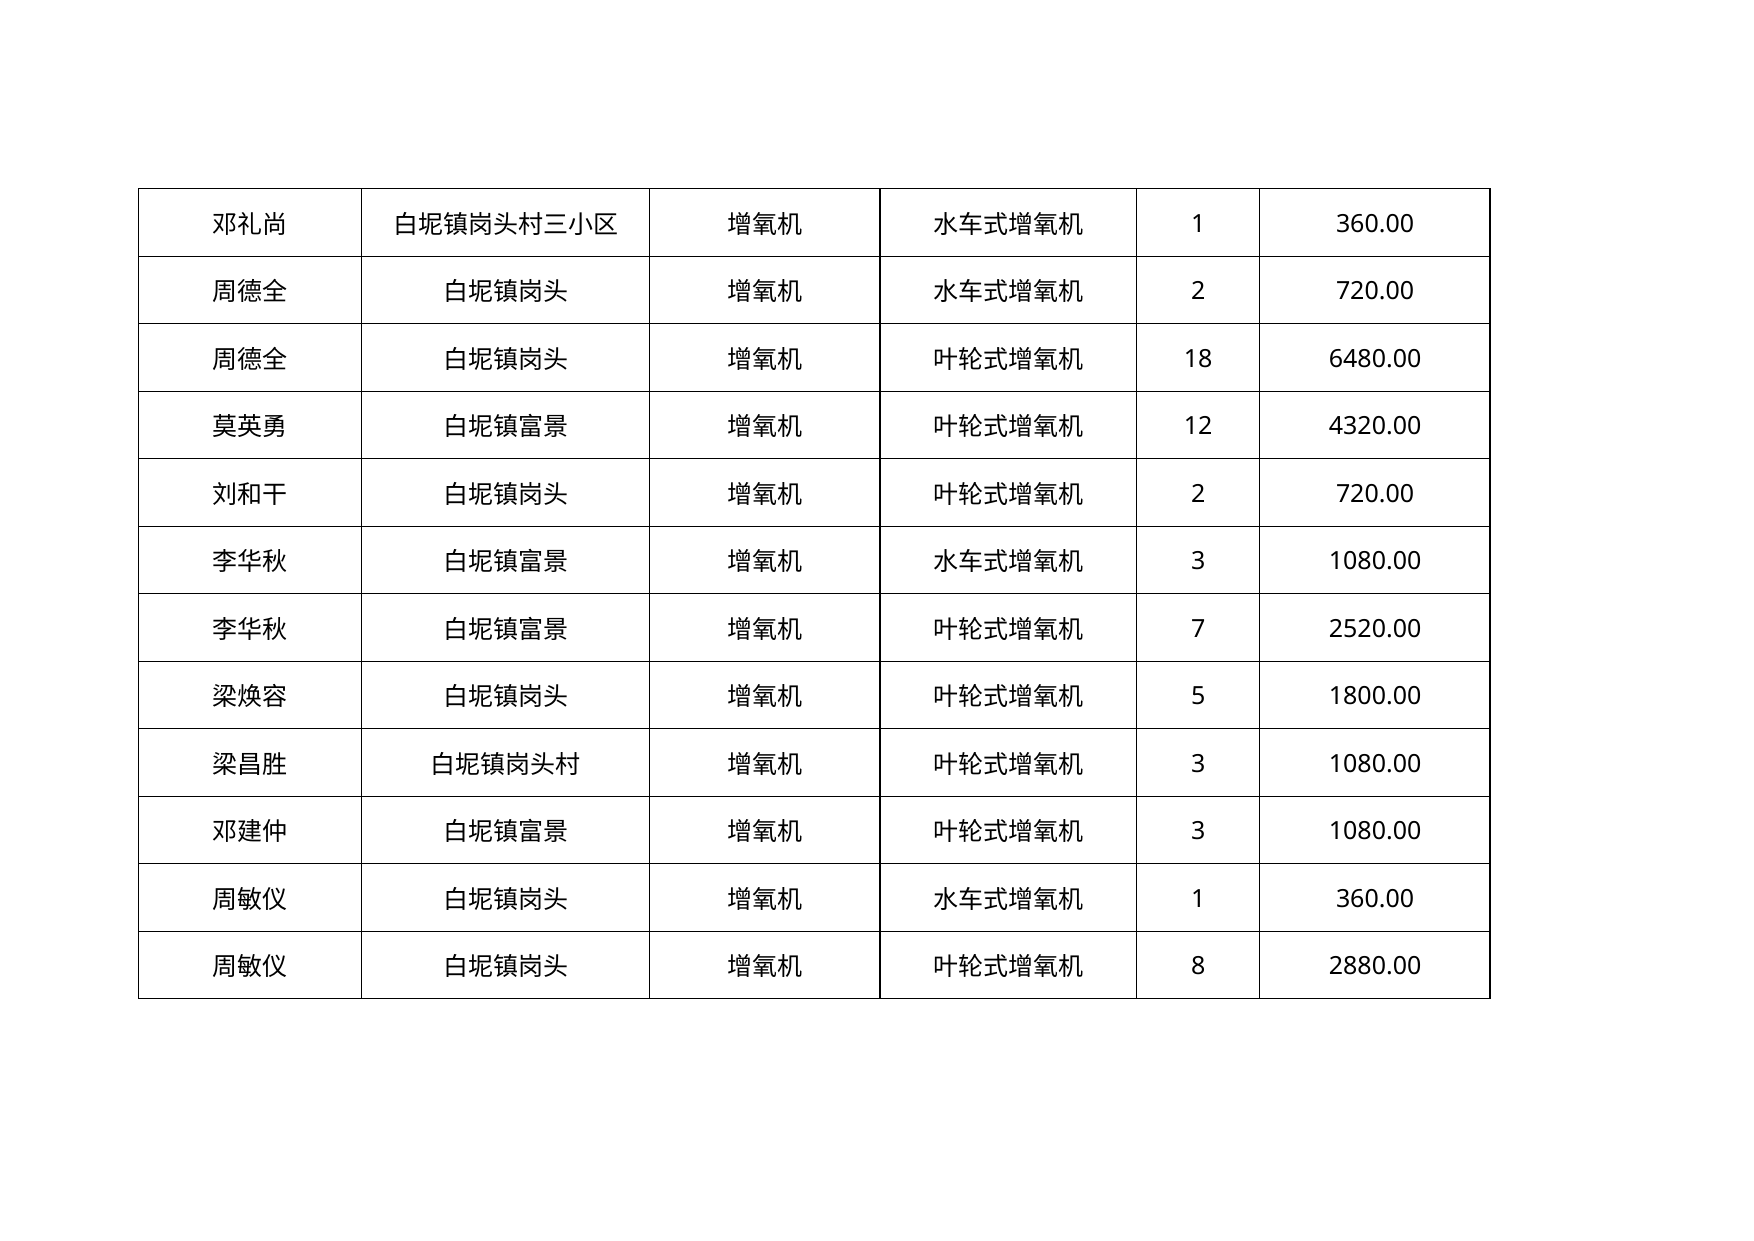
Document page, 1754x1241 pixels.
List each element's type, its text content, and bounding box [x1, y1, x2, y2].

table_cell 莫英勇 [139, 392, 361, 458]
table_cell 白坭镇富景 [362, 527, 649, 593]
table_cell 叶轮式增氧机 [881, 662, 1136, 728]
table_cell 7 [1137, 594, 1259, 661]
table_cell 8 [1137, 932, 1259, 998]
table_cell 白坭镇岗头 [362, 257, 649, 323]
table_cell 周德全 [139, 257, 361, 323]
table_cell 白坭镇岗头 [362, 324, 649, 391]
table_cell 叶轮式增氧机 [881, 729, 1136, 796]
table_cell 李华秋 [139, 594, 361, 661]
table_cell 水车式增氧机 [881, 527, 1136, 593]
table_cell 3 [1137, 729, 1259, 796]
table_cell 白坭镇富景 [362, 594, 649, 661]
table_cell 增氧机 [650, 864, 879, 931]
table_cell 李华秋 [139, 527, 361, 593]
table_cell 叶轮式增氧机 [881, 797, 1136, 863]
table_cell 刘和干 [139, 459, 361, 526]
table_cell 水车式增氧机 [881, 189, 1136, 256]
table_cell 邓建仲 [139, 797, 361, 863]
table_cell 增氧机 [650, 662, 879, 728]
table_cell 360.00 [1260, 189, 1489, 256]
table_cell 白坭镇岗头 [362, 864, 649, 931]
table_cell 1080.00 [1260, 797, 1489, 863]
table_cell 白坭镇岗头村三小区 [362, 189, 649, 256]
table_cell 2 [1137, 459, 1259, 526]
table_cell 周敏仪 [139, 932, 361, 998]
table_cell 周德全 [139, 324, 361, 391]
table_cell 1080.00 [1260, 729, 1489, 796]
table_cell 增氧机 [650, 932, 879, 998]
table_cell 1800.00 [1260, 662, 1489, 728]
table_cell 18 [1137, 324, 1259, 391]
table_cell 梁焕容 [139, 662, 361, 728]
table_cell 360.00 [1260, 864, 1489, 931]
table_cell 增氧机 [650, 257, 879, 323]
table_cell 2880.00 [1260, 932, 1489, 998]
table_cell 3 [1137, 527, 1259, 593]
table_cell 12 [1137, 392, 1259, 458]
table_cell 2520.00 [1260, 594, 1489, 661]
table_cell 1 [1137, 864, 1259, 931]
table_cell 白坭镇富景 [362, 797, 649, 863]
table_cell 周敏仪 [139, 864, 361, 931]
table_cell 5 [1137, 662, 1259, 728]
table_cell 720.00 [1260, 257, 1489, 323]
table_cell 4320.00 [1260, 392, 1489, 458]
table_cell 增氧机 [650, 324, 879, 391]
table_cell 水车式增氧机 [881, 864, 1136, 931]
table_cell 邓礼尚 [139, 189, 361, 256]
table_cell 6480.00 [1260, 324, 1489, 391]
table_cell 白坭镇富景 [362, 392, 649, 458]
table_cell 2 [1137, 257, 1259, 323]
table_cell 叶轮式增氧机 [881, 932, 1136, 998]
table_cell 白坭镇岗头 [362, 932, 649, 998]
table_cell 白坭镇岗头村 [362, 729, 649, 796]
table_cell 白坭镇岗头 [362, 662, 649, 728]
table_cell 1 [1137, 189, 1259, 256]
table_cell 增氧机 [650, 392, 879, 458]
table_cell 3 [1137, 797, 1259, 863]
table_cell 增氧机 [650, 797, 879, 863]
table_cell 叶轮式增氧机 [881, 594, 1136, 661]
table_cell 叶轮式增氧机 [881, 392, 1136, 458]
table_cell 叶轮式增氧机 [881, 324, 1136, 391]
table_cell 水车式增氧机 [881, 257, 1136, 323]
table_cell 叶轮式增氧机 [881, 459, 1136, 526]
table_cell 720.00 [1260, 459, 1489, 526]
table_cell 增氧机 [650, 459, 879, 526]
table_cell 梁昌胜 [139, 729, 361, 796]
table_cell 增氧机 [650, 189, 879, 256]
table_cell 增氧机 [650, 729, 879, 796]
table_cell 增氧机 [650, 594, 879, 661]
table_cell 1080.00 [1260, 527, 1489, 593]
table_cell 白坭镇岗头 [362, 459, 649, 526]
table_cell 增氧机 [650, 527, 879, 593]
